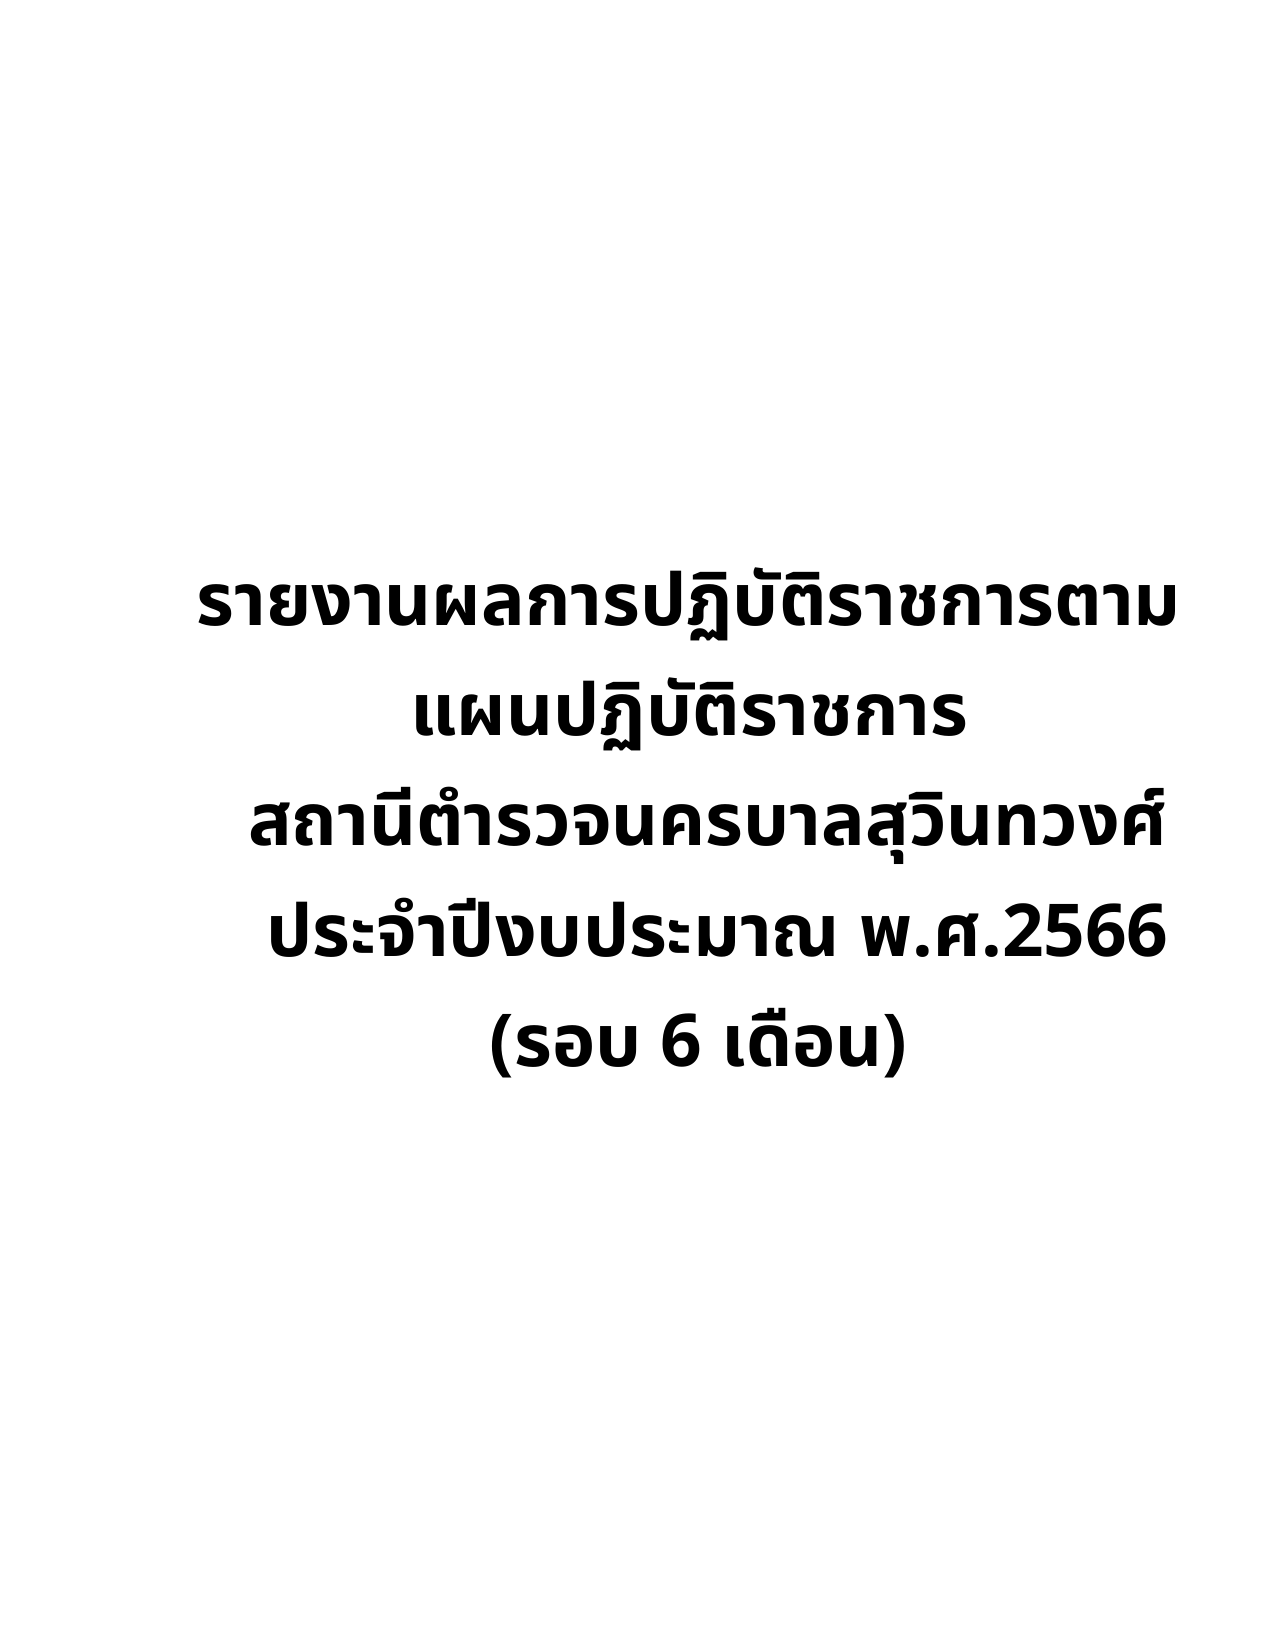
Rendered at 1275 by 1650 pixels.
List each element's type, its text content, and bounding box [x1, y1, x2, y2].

text รายงานผลการปฏิบัติราชการตามแผนปฏิบัติราชการ [150, 547, 1228, 768]
text (รอบ 6 เดือน) [187, 989, 1228, 1099]
text สถานีตำรวจนครบาลสุวินทวงศ์ [187, 768, 1228, 878]
text ประจำปีงบประมาณ พ.ศ.2566 [187, 878, 1228, 989]
